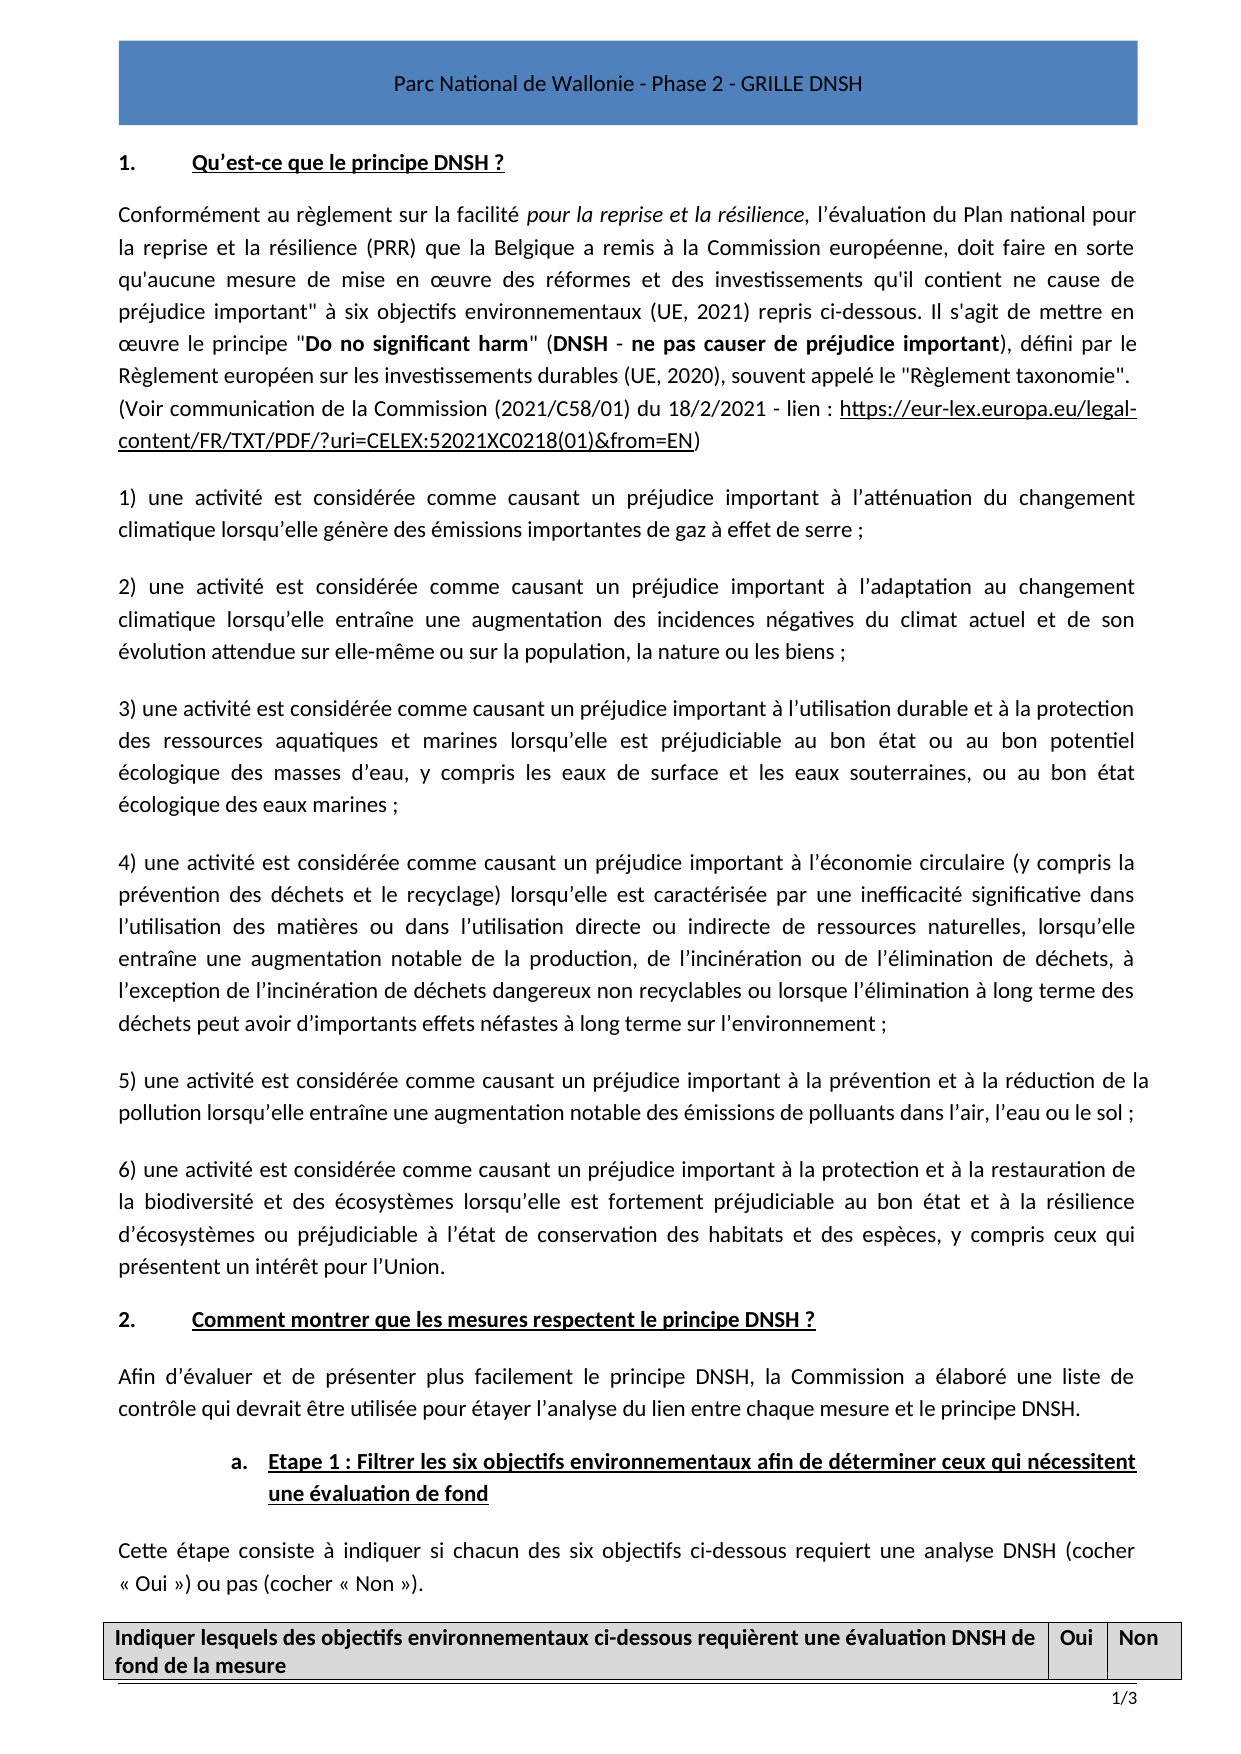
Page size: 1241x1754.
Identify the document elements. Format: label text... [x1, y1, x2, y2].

table_header Indiquer lesquels des objectifs environnementaux ci-dessous requièrent une évaluation DNSH de fond de la mesure [104, 1623, 1048, 1679]
text Cette étape consiste à indiquer si chacun des six objectifs ci-dessous requiert une analyse DNSH (cocher « Oui ») ou pas (cocher « Non »). [118, 1537, 1137, 1597]
text Conformément au règlement sur la facilité pour la reprise et la résilience, l’évaluation du Plan national pour la reprise et la résilience (PRR) que la Belgique a remis à la Commission européenne, doit faire en sorte qu'aucune mesure de mise en œuvre des réformes et des investissements qu'il contient ne cause de préjudice important" à six objectifs environnementaux (UE, 2021) repris ci-dessous. Il s'agit de mettre en œuvre le principe "Do no significant harm" (DNSH - ne pas causer de préjudice important), défini par le Règlement européen sur les investissements durables (UE, 2020), souvent appelé le "Règlement taxonomie". [118, 201, 1137, 389]
text Afin d’évaluer et de présenter plus facilement le principe DNSH, la Commission a élaboré une liste de contrôle qui devrait être utilisée pour étayer l’analyse du lien entre chaque mesure et le principe DNSH. [118, 1362, 1137, 1422]
table_header Oui [1049, 1623, 1107, 1679]
text (Voir communication de la Commission (2021/C58/01) du 18/2/2021 - lien : https://eur-lex.europa.eu/legal-content/FR/TXT/PDF/?uri=CELEX:52021XC0218(01)&from=EN) [118, 394, 1137, 454]
text 2) une activité est considérée comme causant un préjudice important à l’adaptation au changement climatique lorsqu’elle entraîne une augmentation des incidences négatives du climat actuel et de son évolution attendue sur elle-même ou sur la population, la nature ou les biens ; [118, 572, 1137, 665]
list Qu’est-ce que le principe DNSH ? [118, 148, 1137, 176]
table_header Non [1108, 1623, 1181, 1679]
text 5) une activité est considérée comme causant un préjudice important à la prévention et à la réduction de la pollution lorsqu’elle entraîne une augmentation notable des émissions de polluants dans l’air, l’eau ou le sol ; [118, 1066, 1152, 1126]
text 4) une activité est considérée comme causant un préjudice important à l’économie circulaire (y compris la prévention des déchets et le recyclage) lorsqu’elle est caractérisée par une inefficacité significative dans l’utilisation des matières ou dans l’utilisation directe ou indirecte de ressources naturelles, lorsqu’elle entraîne une augmentation notable de la production, de l’incinération ou de l’élimination de déchets, à l’exception de l’incinération de déchets dangereux non recyclables ou lorsque l’élimination à long terme des déchets peut avoir d’importants effets néfastes à long terme sur l’environnement ; [118, 848, 1137, 1037]
text 1) une activité est considérée comme causant un préjudice important à l’atténuation du changement climatique lorsqu’elle génère des émissions importantes de gaz à effet de serre ; [118, 483, 1137, 543]
text 6) une activité est considérée comme causant un préjudice important à la protection et à la restauration de la biodiversité et des écosystèmes lorsqu’elle est fortement préjudiciable au bon état et à la résilience d’écosystèmes ou préjudiciable à l’état de conservation des habitats et des espèces, y compris ceux qui présentent un intérêt pour l’Union. [118, 1155, 1137, 1280]
list Comment montrer que les mesures respectent le principe DNSH ? [118, 1305, 1137, 1333]
list Etape 1 : Filtrer les six objectifs environnementaux afin de déterminer ceux qui nécessitent une évaluation de fond [231, 1447, 1137, 1507]
text 3) une activité est considérée comme causant un préjudice important à l’utilisation durable et à la protection des ressources aquatiques et marines lorsqu’elle est préjudiciable au bon état ou au bon potentiel écologique des masses d’eau, y compris les eaux de surface et les eaux souterraines, ou au bon état écologique des eaux marines ; [118, 694, 1137, 819]
